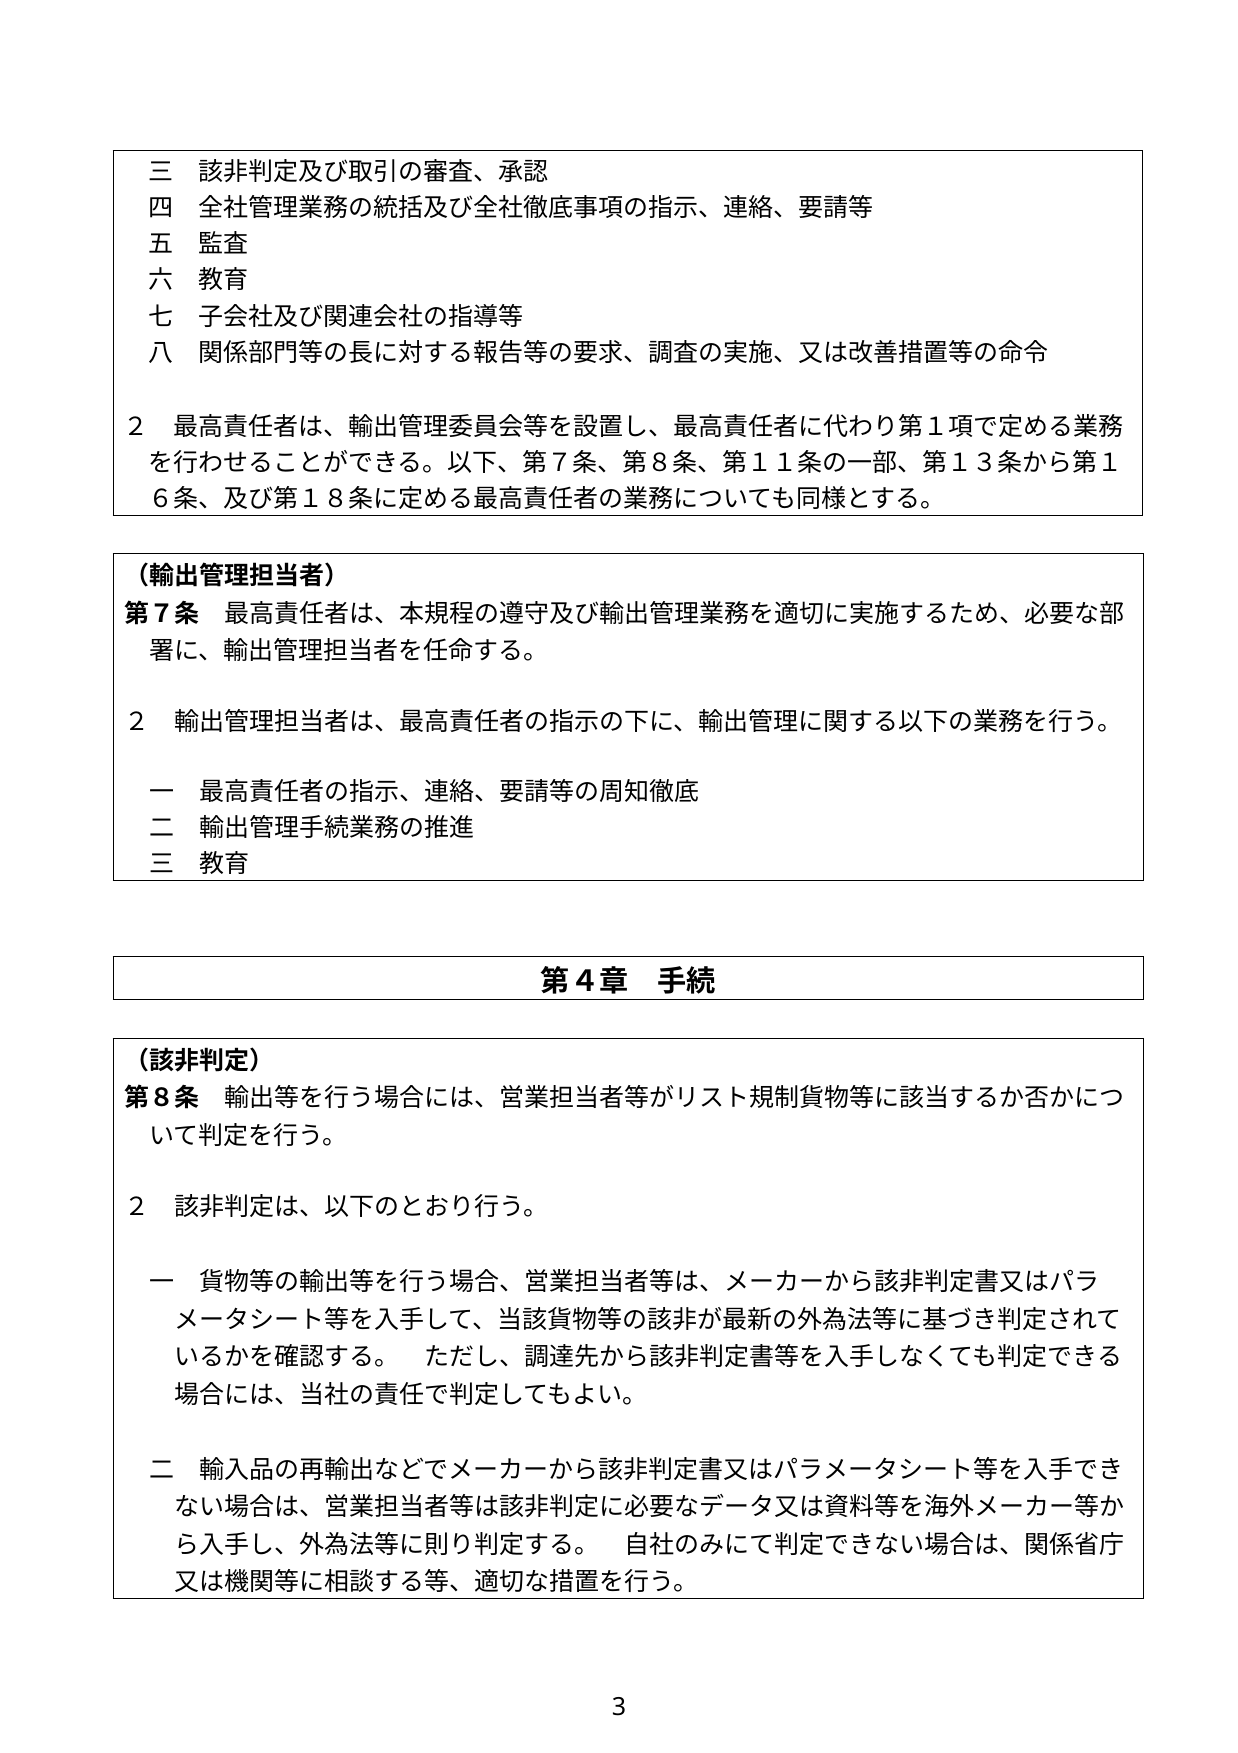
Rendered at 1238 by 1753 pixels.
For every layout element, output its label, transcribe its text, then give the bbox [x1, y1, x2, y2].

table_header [114, 151, 1142, 515]
table_header （輸出管理担当者） 第７条 最高責任者は、本規程の遵守及び輸出管理業務を適切に実施するため、必要な部署に、輸出管理担当者を任命する。 ２ 輸出管理担当者は、最高責任者の指示の下に、輸出管理に関する以下の業務を行う。 一 最高責任者の指示、連絡、要請等の周知徹底 二 輸出管理手続業務の推進 三 教育 [114, 554, 1143, 880]
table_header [114, 1039, 1143, 1598]
table_header 第４章 手続 [114, 957, 1143, 999]
